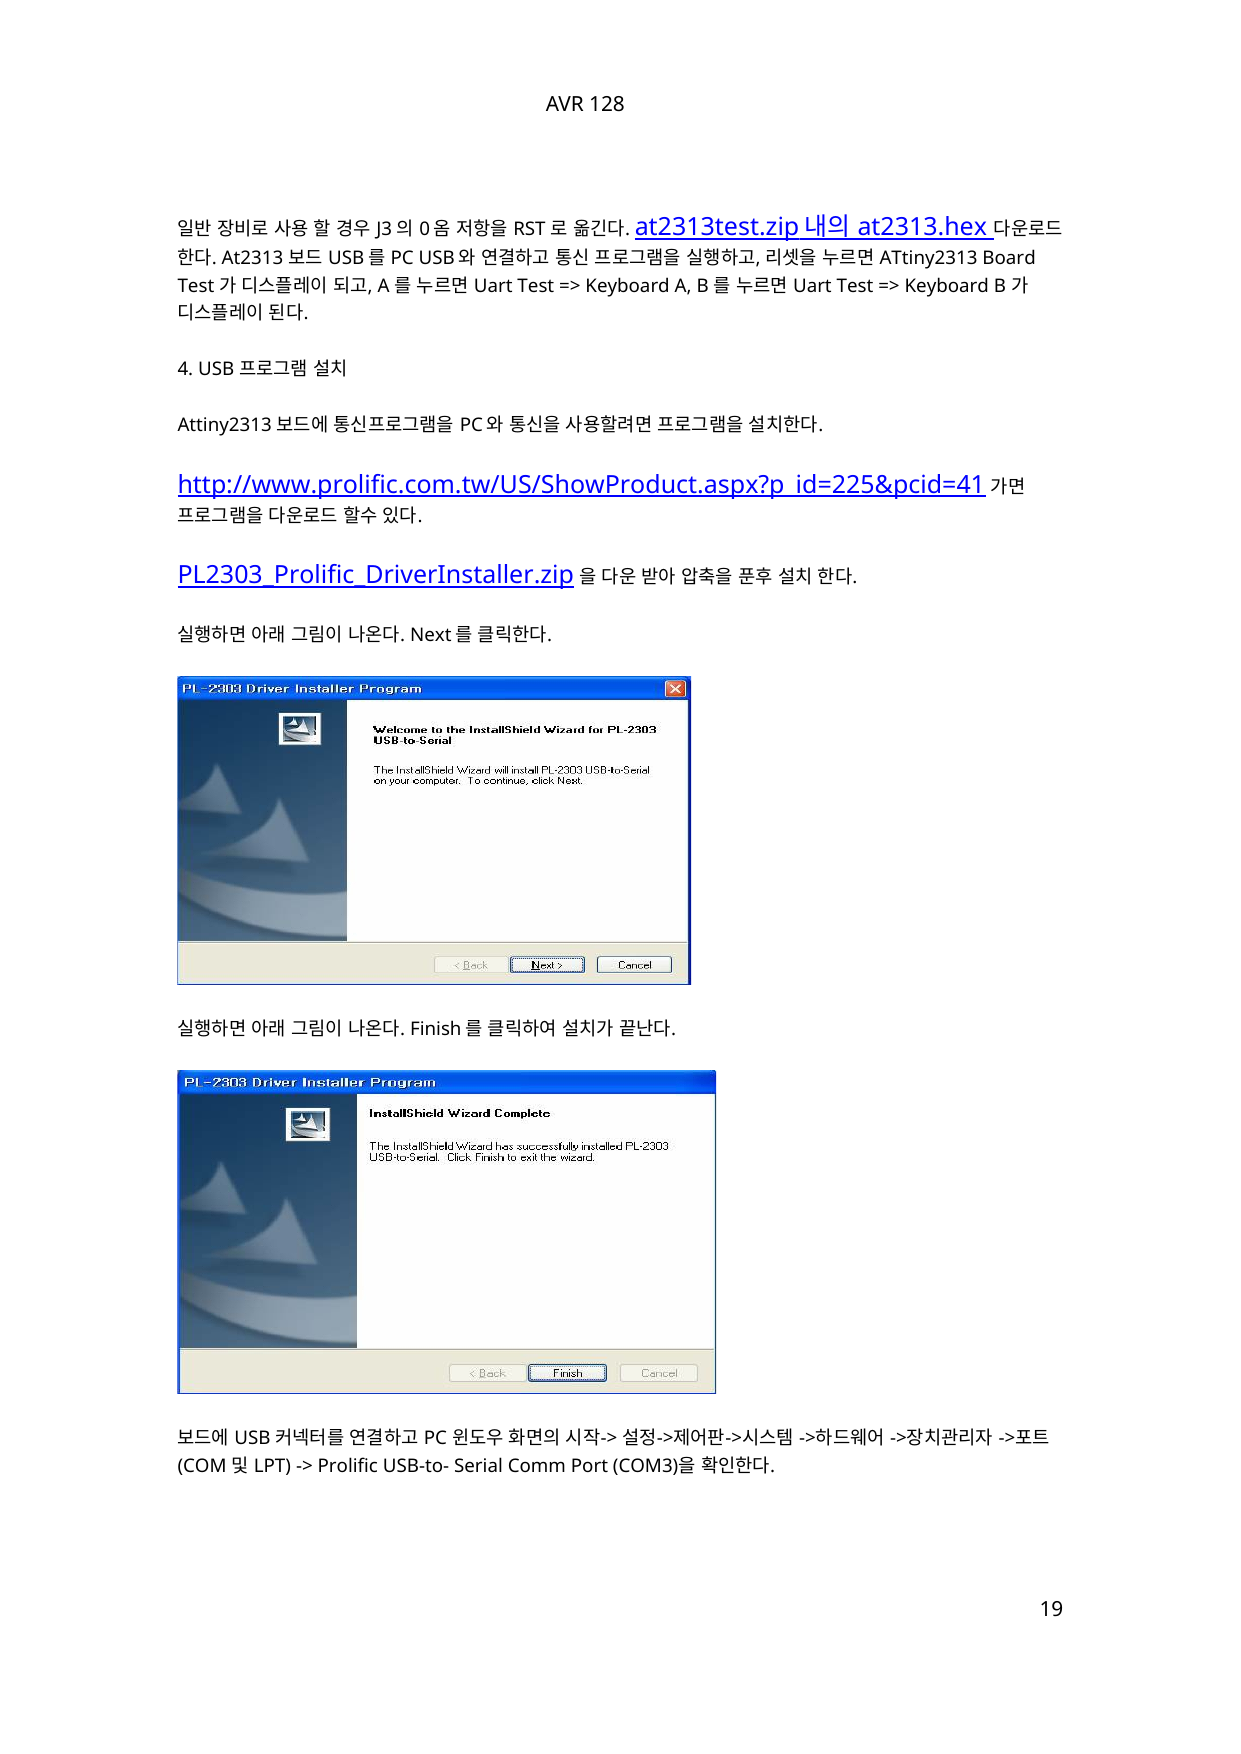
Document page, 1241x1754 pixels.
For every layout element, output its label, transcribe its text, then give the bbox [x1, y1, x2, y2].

text 일반 장비로 사용 할 경우 J3 의 0옴 저항을 RST 로 옮긴다. at2313test.zip내의 at2313.hex 다운로드 한다. At2313 보드 USB를 PC USB와 연결하고 통신 프로그램을 실행하고, 리셋을 누르면 ATtiny2313 Board Test 가 디스플레이 되고, A 를 누르면 Uart Test => Keyboard A, B 를 누르면 Uart Test => Keyboard B 가 디스플레이 된다. [177, 207, 1063, 324]
picture [177, 1070, 717, 1394]
text Attiny2313 보드에 통신프로그램을 PC와 통신을 사용할려면 프로그램을 설치한다. [177, 410, 1063, 437]
text 실행하면 아래 그림이 나온다. Next를 클릭한다. [177, 620, 1063, 647]
text 보드에 USB 커넥터를 연결하고 PC 윈도우 화면의 시작-> 설정->제어판->시스템 ->하드웨어 ->장치관리자 ->포트 (COM 및 LPT) -> Prolific USB-to- Serial Comm Port (COM3)을 확인한다. [177, 1423, 1063, 1477]
text 실행하면 아래 그림이 나온다. Finish를 클릭하여 설치가 끝난다. [177, 1014, 1063, 1041]
text http://www.prolific.com.tw/US/ShowProduct.aspx?p_id=225&pcid=41 가면 프로그램을 다운로드 할수 있다. [177, 466, 1063, 528]
text PL2303_Prolific_DriverInstaller.zip 을 다운 받아 압축을 푼후 설치 한다. [177, 557, 1063, 591]
text 4. USB 프로그램 설치 [177, 354, 1063, 381]
picture [177, 676, 692, 985]
